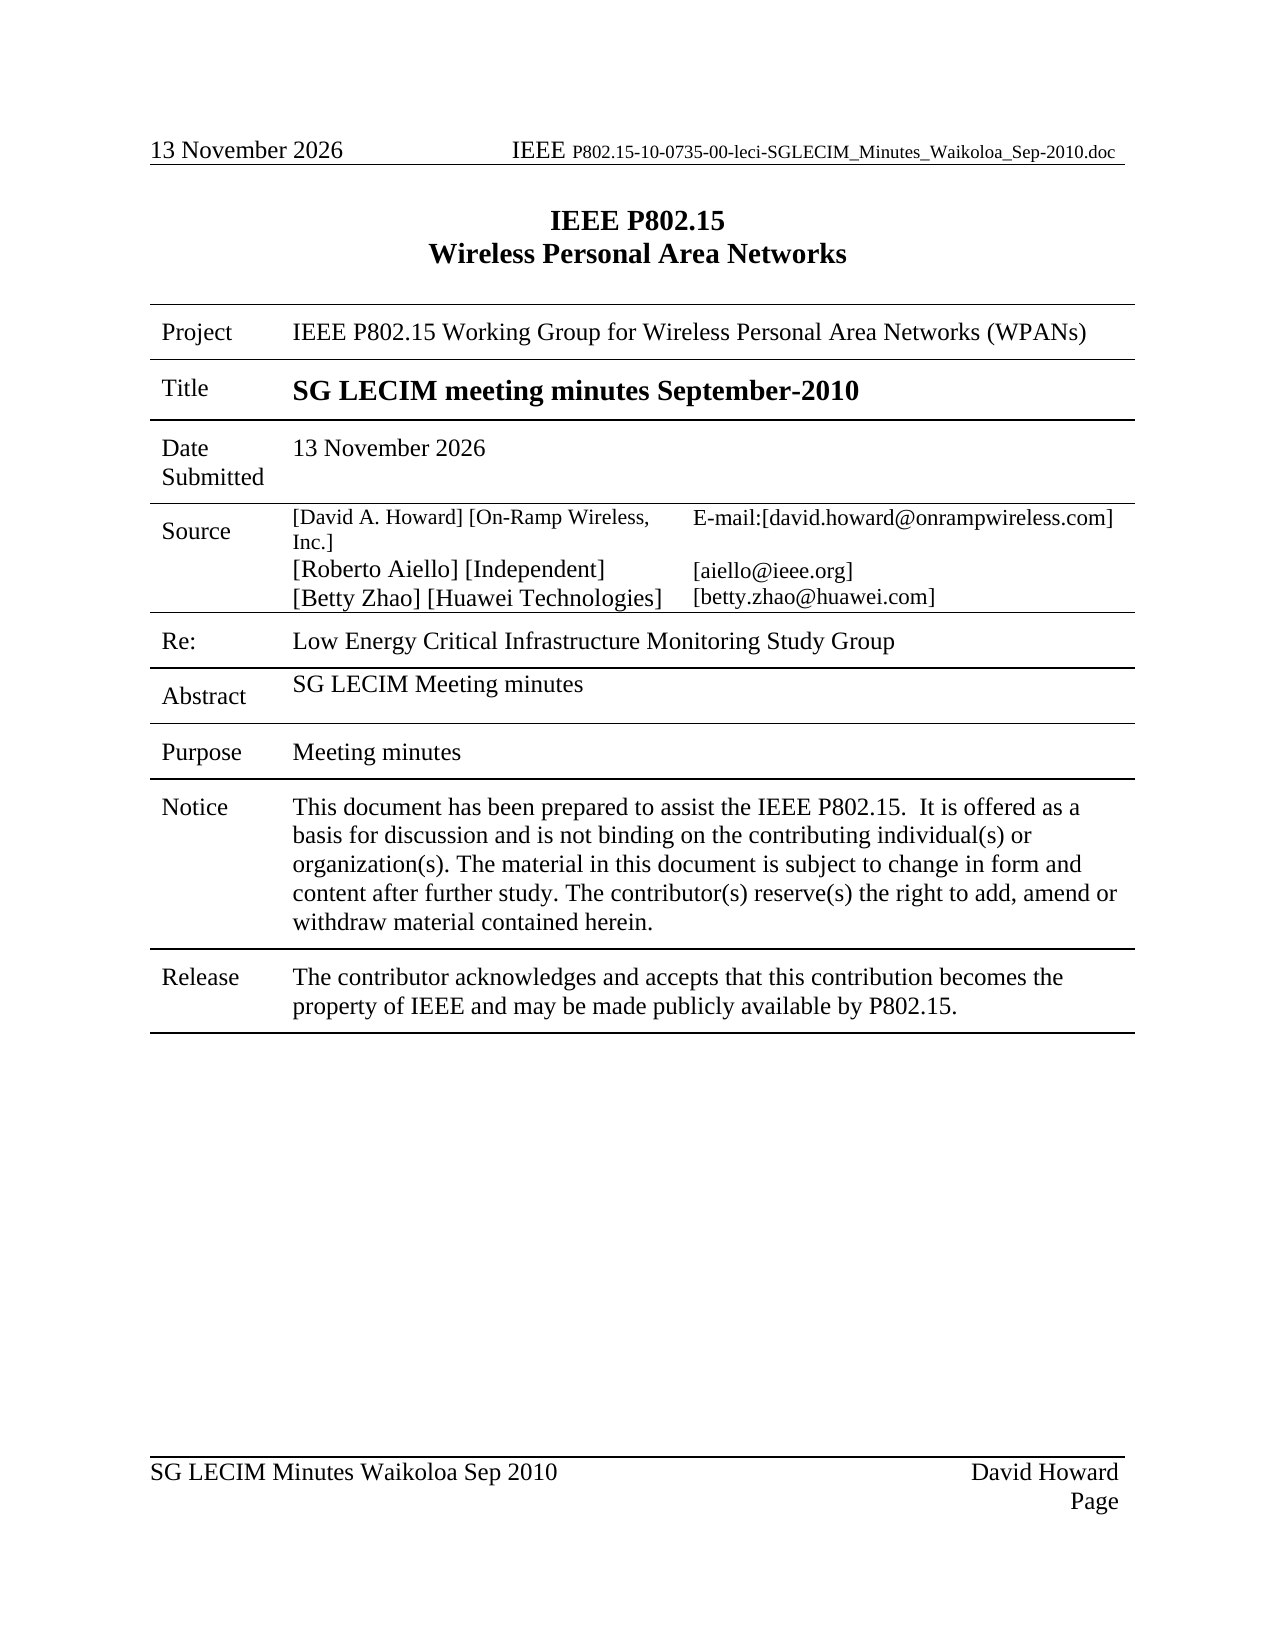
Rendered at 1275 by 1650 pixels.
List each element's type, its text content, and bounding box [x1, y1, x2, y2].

table_cell Purpose [150, 724, 281, 778]
table_cell SG LECIM meeting minutes September-2010 [281, 360, 1134, 419]
table_cell E-mail:[david.howard@onrampwireless.com] [aiello@ieee.org] [betty.zhao@huawei.com] [682, 504, 1134, 612]
table_header Project [150, 305, 281, 359]
table_header IEEE P802.15 Working Group for Wireless Personal Area Networks (WPANs) [281, 305, 1134, 359]
table_cell Title [150, 360, 281, 419]
table_cell Source [150, 504, 281, 612]
table_cell Notice [150, 780, 281, 948]
table_cell Release [150, 950, 281, 1032]
table_cell SG LECIM Meeting minutes [281, 669, 1134, 722]
table_cell Date Submitted [150, 421, 281, 503]
table_cell Abstract [150, 669, 281, 722]
table_cell Re: [150, 613, 281, 667]
table_cell 16 September 2010 [281, 421, 1134, 503]
table_cell The contributor acknowledges and accepts that this contribution becomes the property of IEEE and may be made publicly available by P802.15. [281, 950, 1134, 1032]
table_cell This document has been prepared to assist the IEEE P802.15. It is offered as a basis for discussion and is not binding on the contributing individual(s) or organization(s). The material in this document is subject to change in form and content after further study. The contributor(s) reserve(s) the right to add, amend or withdraw material contained herein. [281, 780, 1134, 948]
table_cell [David A. Howard] [On-Ramp Wireless, Inc.] [Roberto Aiello] [Independent] [Betty Zhao] [Huawei Technologies] [281, 504, 682, 612]
table_cell Meeting minutes [281, 724, 1134, 778]
table_cell Low Energy Critical Infrastructure Monitoring Study Group [281, 613, 1134, 667]
text IEEE P802.15 [150, 203, 1125, 236]
text Wireless Personal Area Networks [150, 236, 1125, 270]
